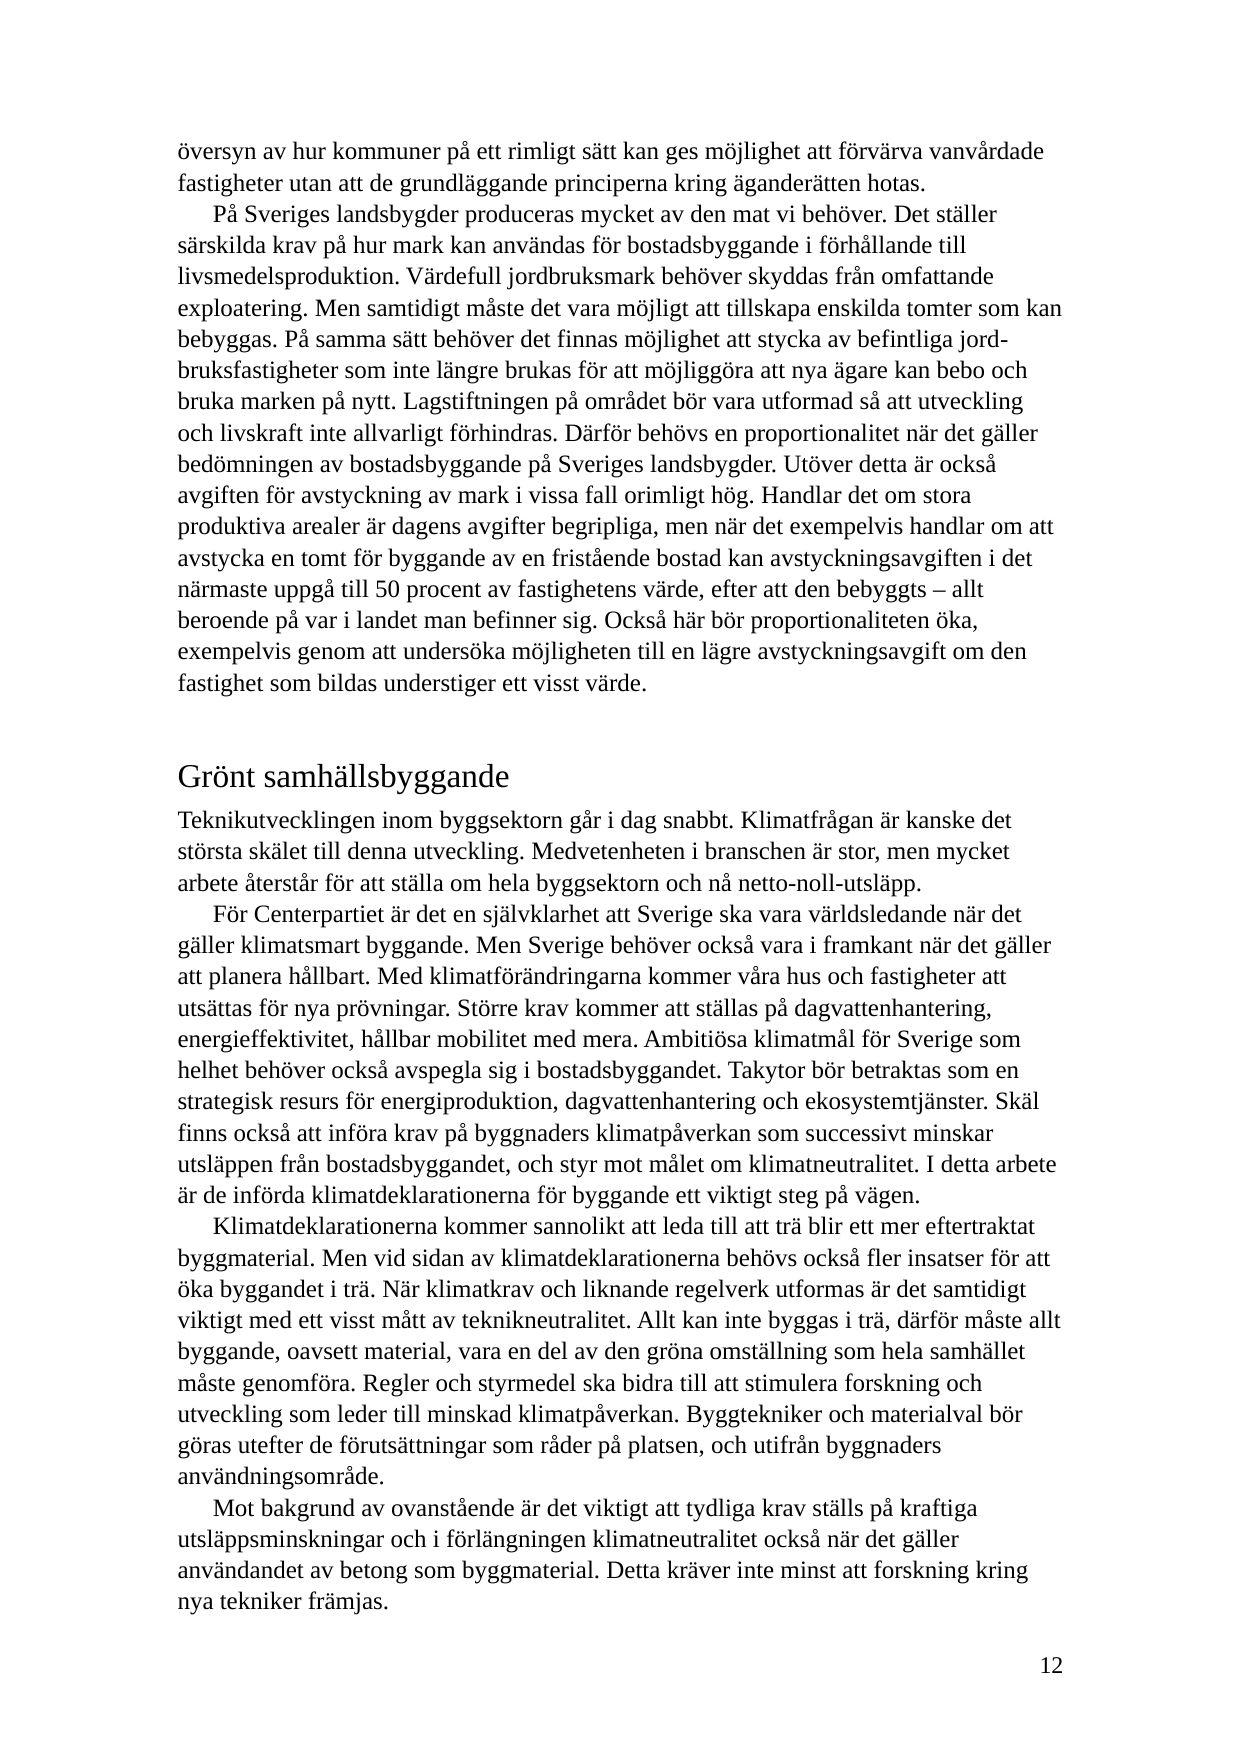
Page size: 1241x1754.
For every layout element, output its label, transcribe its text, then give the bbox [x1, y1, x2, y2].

text På Sveriges landsbygder produceras mycket av den mat vi behöver. Det ställer särskilda krav på hur mark kan användas för bostadsbyggande i förhållande till livsmedelsproduktion. Värdefull jordbruksmark behöver skyddas från omfattande exploatering. Men samtidigt måste det vara möjligt att tillskapa enskilda tomter som kan bebyggas. På samma sätt behöver det finnas möjlighet att stycka av befintliga jordbruksfastigheter som inte längre brukas för att möjliggöra att nya ägare kan bebo och bruka marken på nytt. Lagstiftningen på området bör vara utformad så att utveckling och livskraft inte allvarligt förhindras. Därför behövs en proportionalitet när det gäller bedömningen av bostadsbyggande på Sveriges landsbygder. Utöver detta är också avgiften för avstyckning av mark i vissa fall orimligt hög. Handlar det om stora produktiva arealer är dagens avgifter begripliga, men när det exempelvis handlar om att avstycka en tomt för byggande av en fristående bostad kan avstyckningsavgiften i det närmaste uppgå till 50 procent av fastighetens värde, efter att den bebyggts – allt beroende på var i landet man befinner sig. Också här bör proportionaliteten öka, exempelvis genom att undersöka möjligheten till en lägre avstyckningsavgift om den fastighet som bildas understiger ett visst värde. [177, 196, 1063, 696]
text För Centerpartiet är det en självklarhet att Sverige ska vara världsledande när det gäller klimatsmart byggande. Men Sverige behöver också vara i framkant när det gäller att planera hållbart. Med klimatförändringarna kommer våra hus och fastigheter att utsättas för nya prövningar. Större krav kommer att ställas på dagvattenhantering, energieffektivitet, hållbar mobilitet med mera. Ambitiösa klimatmål för Sverige som helhet behöver också avspegla sig i bostadsbyggandet. Takytor bör betraktas som en strategisk resurs för energiproduktion, dagvattenhantering och ekosystemtjänster. Skäl finns också att införa krav på byggnaders klimatpåverkan som successivt minskar utsläppen från bostadsbyggandet, och styr mot målet om klimatneutralitet. I detta arbete är de införda klimatdeklarationerna för byggande ett viktigt steg på vägen. [177, 896, 1063, 1209]
text Klimatdeklarationerna kommer sannolikt att leda till att trä blir ett mer eftertraktat byggmaterial. Men vid sidan av klimatdeklarationerna behövs också fler insatser för att öka byggandet i trä. När klimatkrav och liknande regelverk utformas är det samtidigt viktigt med ett visst mått av teknikneutralitet. Allt kan inte byggas i trä, därför måste allt byggande, oavsett material, vara en del av den gröna omställning som hela samhället måste genomföra. Regler och styrmedel ska bidra till att stimulera forskning och utveckling som leder till minskad klimatpåverkan. Byggtekniker och materialval bör göras utefter de förutsättningar som råder på platsen, och utifrån byggnaders användningsområde. [177, 1209, 1063, 1490]
text Teknikutvecklingen inom byggsektorn går i dag snabbt. Klimatfrågan är kanske det största skälet till denna utveckling. Medvetenheten i branschen är stor, men mycket arbete återstår för att ställa om hela byggsektorn och nå netto-noll-utsläpp. [177, 803, 1063, 896]
subtitle Grönt samhällsbyggande [177, 759, 1063, 794]
text Mot bakgrund av ovanstående är det viktigt att tydliga krav ställs på kraftiga utsläppsminskningar och i förlängningen klimatneutralitet också när det gäller användandet av betong som byggmaterial. Detta kräver inte minst att forskning kring nya tekniker främjas. [177, 1490, 1063, 1615]
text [177, 134, 1063, 196]
